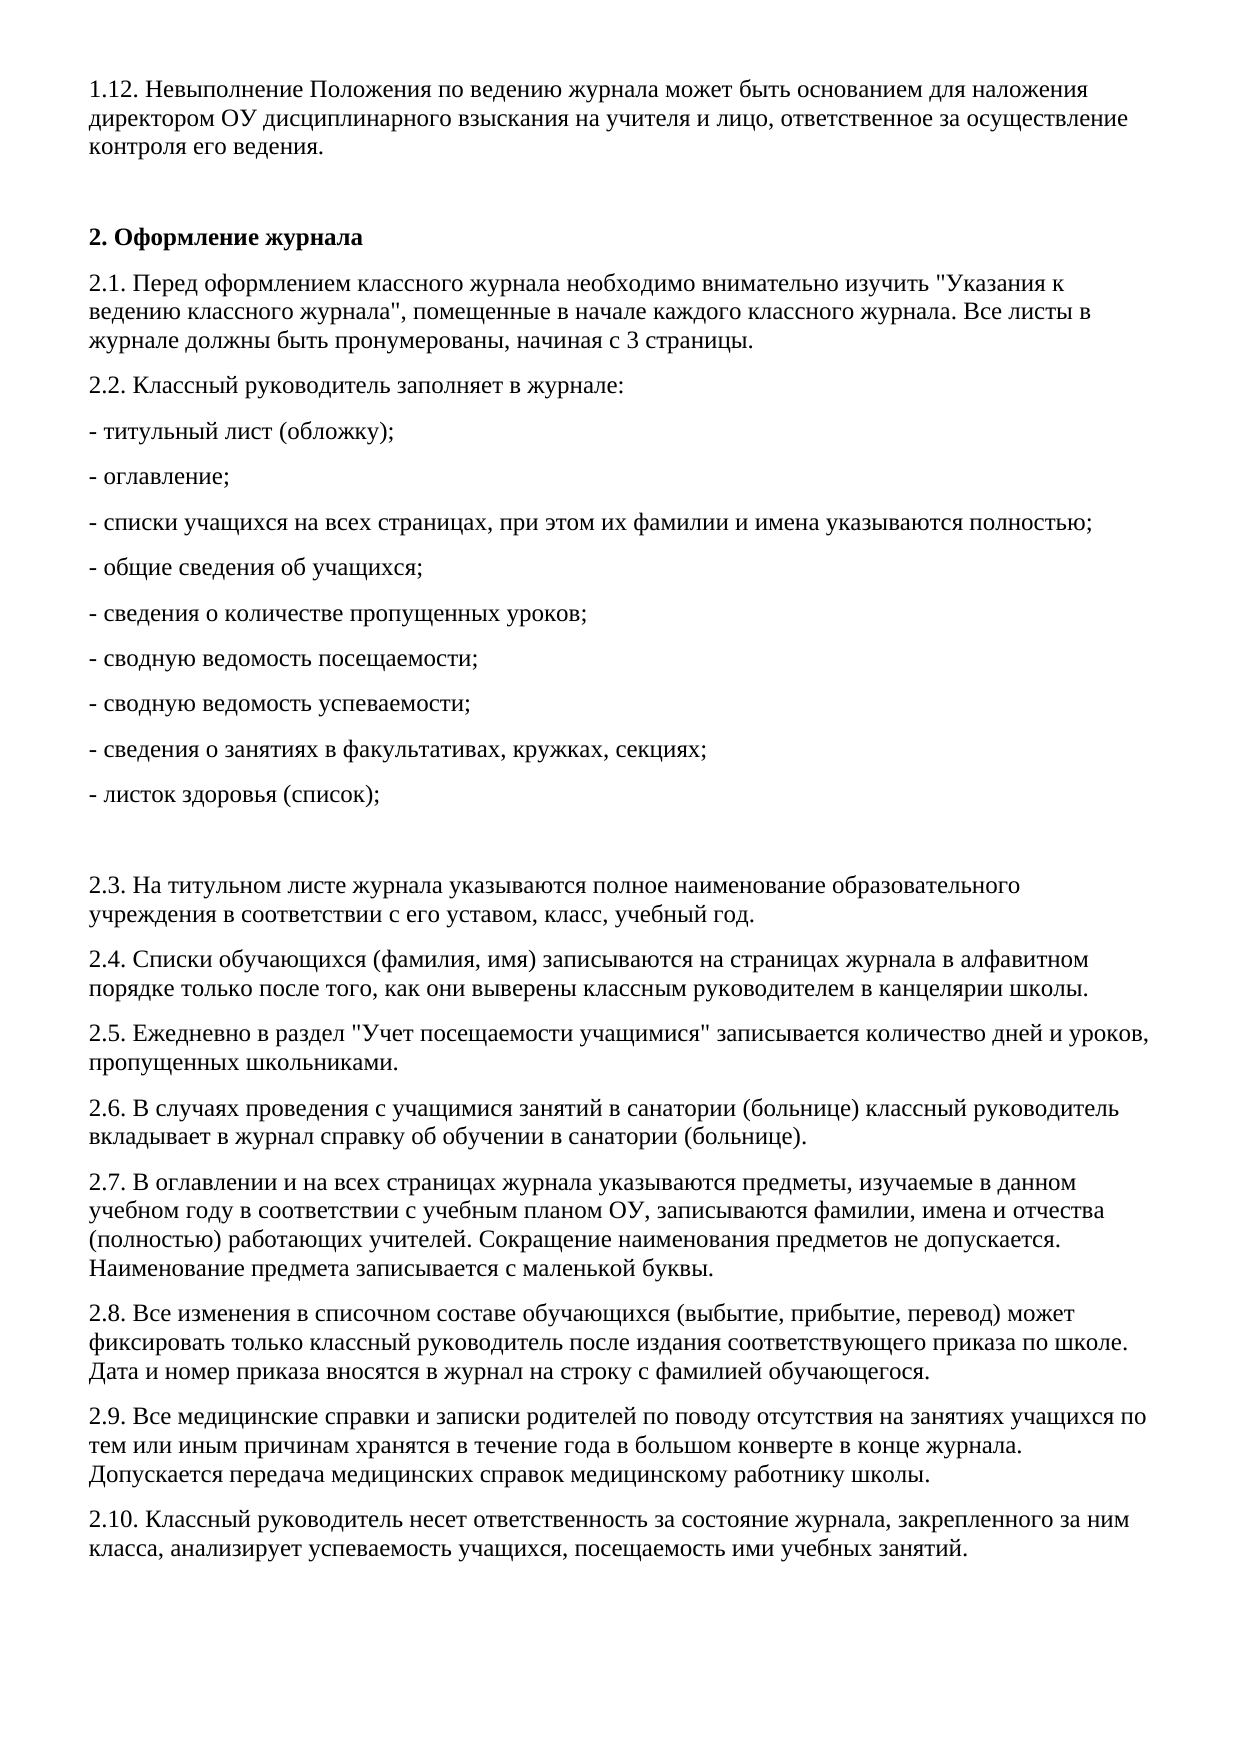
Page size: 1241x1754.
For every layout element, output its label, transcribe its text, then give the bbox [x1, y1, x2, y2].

text 2.2. Классный руководитель заполняет в журнале: [89, 371, 1152, 399]
text - листок здоровья (список); [89, 779, 1152, 808]
text 2.10. Классный руководитель несет ответственность за состояние журнала, закрепленного за ним класса, анализирует успеваемость учащихся, посещаемость ими учебных занятий. [89, 1504, 1152, 1562]
text - общие сведения об учащихся; [89, 552, 1152, 581]
text 1.12. Невыполнение Положения по ведению журнала может быть основанием для наложения директором ОУ дисциплинарного взыскания на учителя и лицо, ответственное за осуществление контроля его ведения. [89, 74, 1152, 160]
text 2.1. Перед оформлением классного журнала необходимо внимательно изучить "Указания к ведению классного журнала", помещенные в начале каждого классного журнала. Все листы в журнале должны быть пронумерованы, начиная с 3 страницы. [89, 268, 1152, 354]
text - сведения о занятиях в факультативах, кружках, секциях; [89, 734, 1152, 763]
text - списки учащихся на всех страницах, при этом их фамилии и имена указываются полностью; [89, 507, 1152, 536]
text 2. Оформление журнала [89, 222, 1152, 251]
text 2.9. Все медицинские справки и записки родителей по поводу отсутствия на занятиях учащихся по тем или иным причинам хранятся в течение года в большом конверте в конце журнала. Допускается передача медицинских справок медицинскому работнику школы. [89, 1401, 1152, 1488]
text 2.4. Списки обучающихся (фамилия, имя) записываются на страницах журнала в алфавитном порядке только после того, как они выверены классным руководителем в канцелярии школы. [89, 944, 1152, 1002]
text - сведения о количестве пропущенных уроков; [89, 598, 1152, 626]
text 2.6. В случаях проведения с учащимися занятий в санатории (больнице) классный руководитель вкладывает в журнал справку об обучении в санатории (больнице). [89, 1093, 1152, 1150]
text 2.3. На титульном листе журнала указываются полное наименование образовательного учреждения в соответствии с его уставом, класс, учебный год. [89, 870, 1152, 928]
text - сводную ведомость успеваемости; [89, 688, 1152, 717]
text 2.7. В оглавлении и на всех страницах журнала указываются предметы, изучаемые в данном учебном году в соответствии с учебным планом ОУ, записываются фамилии, имена и отчества (полностью) работающих учителей. Сокращение наименования предметов не допускается. Наименование предмета записывается с маленькой буквы. [89, 1167, 1152, 1282]
text - оглавление; [89, 461, 1152, 490]
text - титульный лист (обложку); [89, 416, 1152, 445]
text 2.5. Ежедневно в раздел "Учет посещаемости учащимися" записывается количество дней и уроков, пропущенных школьниками. [89, 1018, 1152, 1076]
text - сводную ведомость посещаемости; [89, 643, 1152, 672]
text 2.8. Все изменения в списочном составе обучающихся (выбытие, прибытие, перевод) может фиксировать только классный руководитель после издания соответствующего приказа по школе. Дата и номер приказа вносятся в журнал на строку с фамилией обучающегося. [89, 1298, 1152, 1385]
